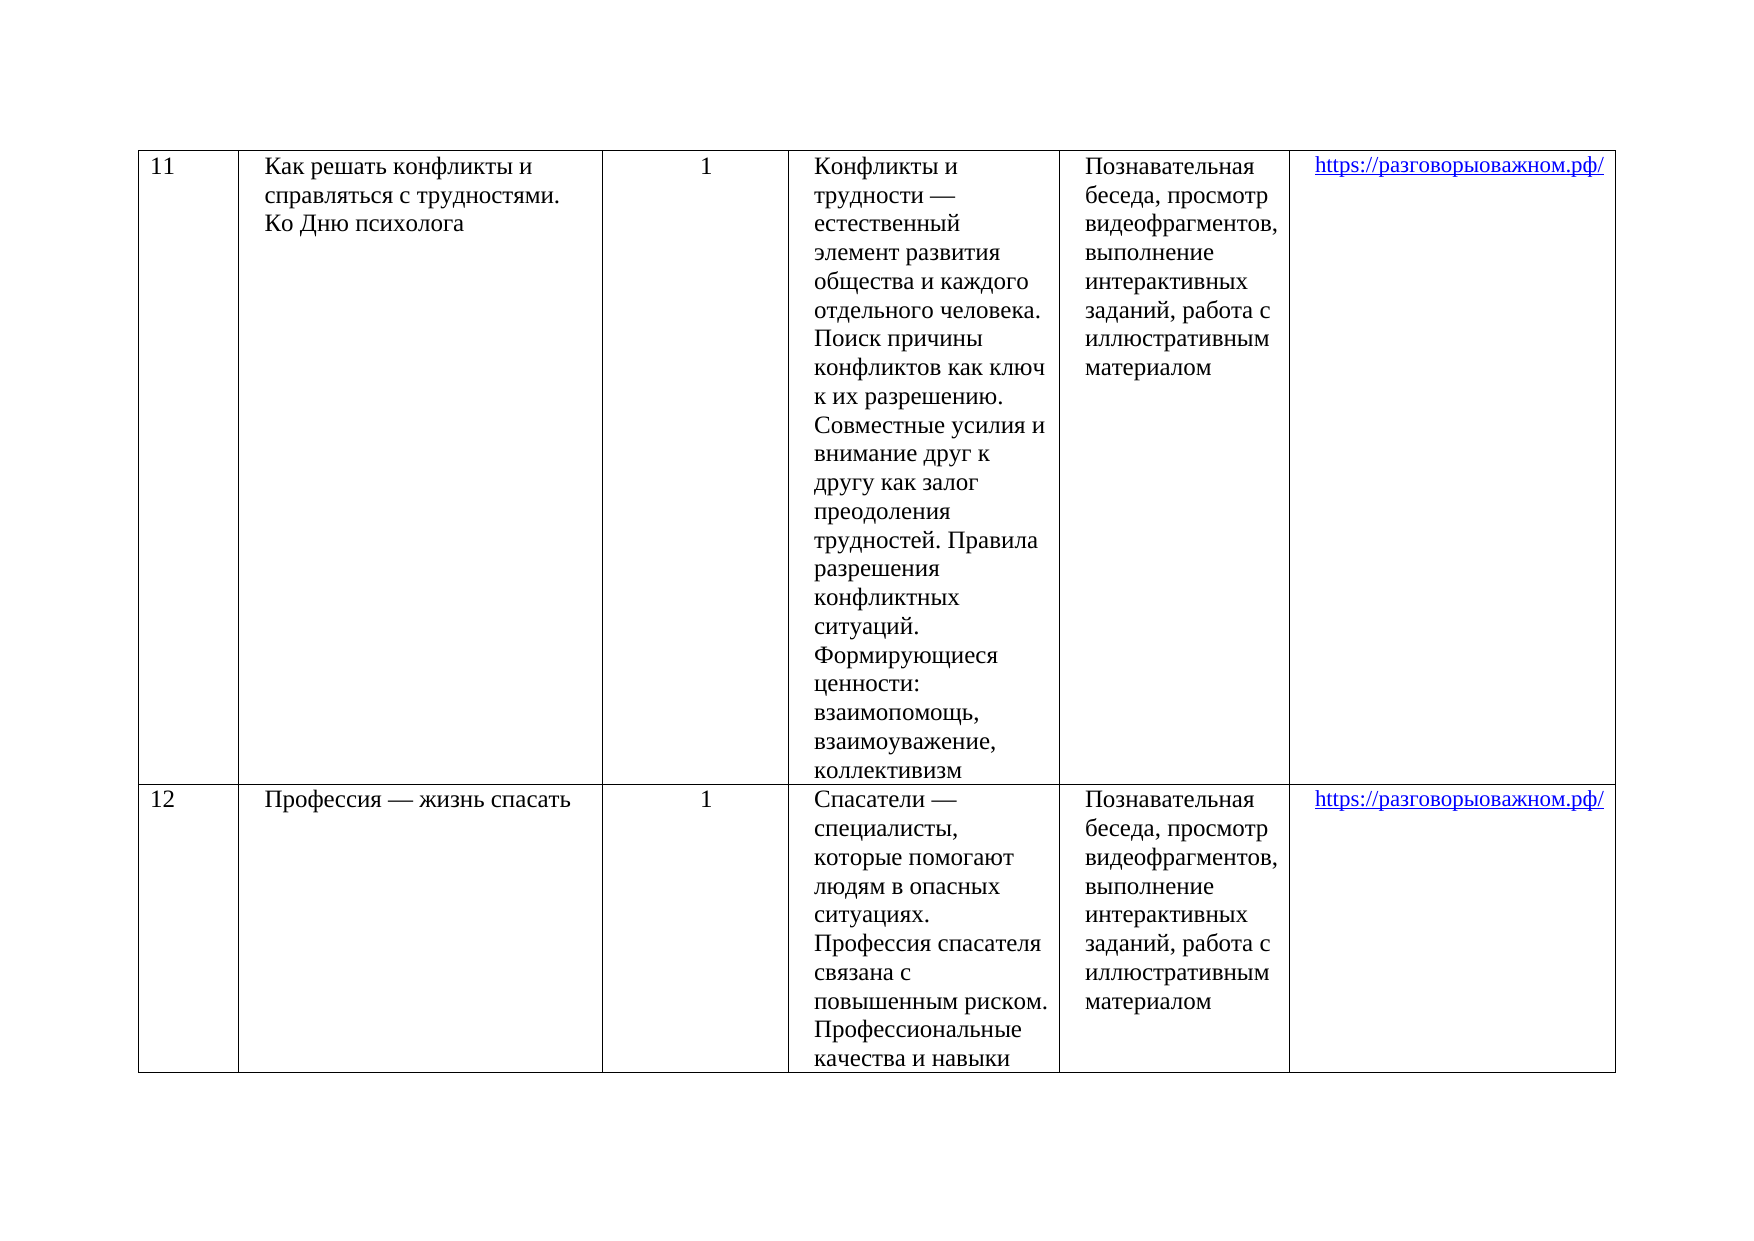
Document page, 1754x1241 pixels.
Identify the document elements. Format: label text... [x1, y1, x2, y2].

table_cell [1060, 785, 1289, 1072]
table_cell 1 [603, 785, 788, 1072]
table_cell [239, 785, 602, 1072]
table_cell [1290, 151, 1615, 783]
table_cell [789, 785, 1059, 1072]
table_cell Конфликты и трудности — естественный элемент развития общества и каждого отдельного человека. Поиск причины конфликтов как ключ к их разрешению. Совместные усилия и внимание друг к другу как залог преодоления трудностей. Правила разрешения конфликтных ситуаций. Формирующиеся ценности: взаимопомощь, взаимоуважение, коллективизм [789, 151, 1059, 783]
table_cell 11 [139, 151, 238, 783]
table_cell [1060, 151, 1289, 783]
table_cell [1290, 785, 1615, 1072]
table_cell 1 [603, 151, 788, 783]
table_cell 12 [139, 785, 238, 1072]
table_cell Как решать конфликты и справляться с трудностями. Ко Дню психолога [239, 151, 602, 783]
